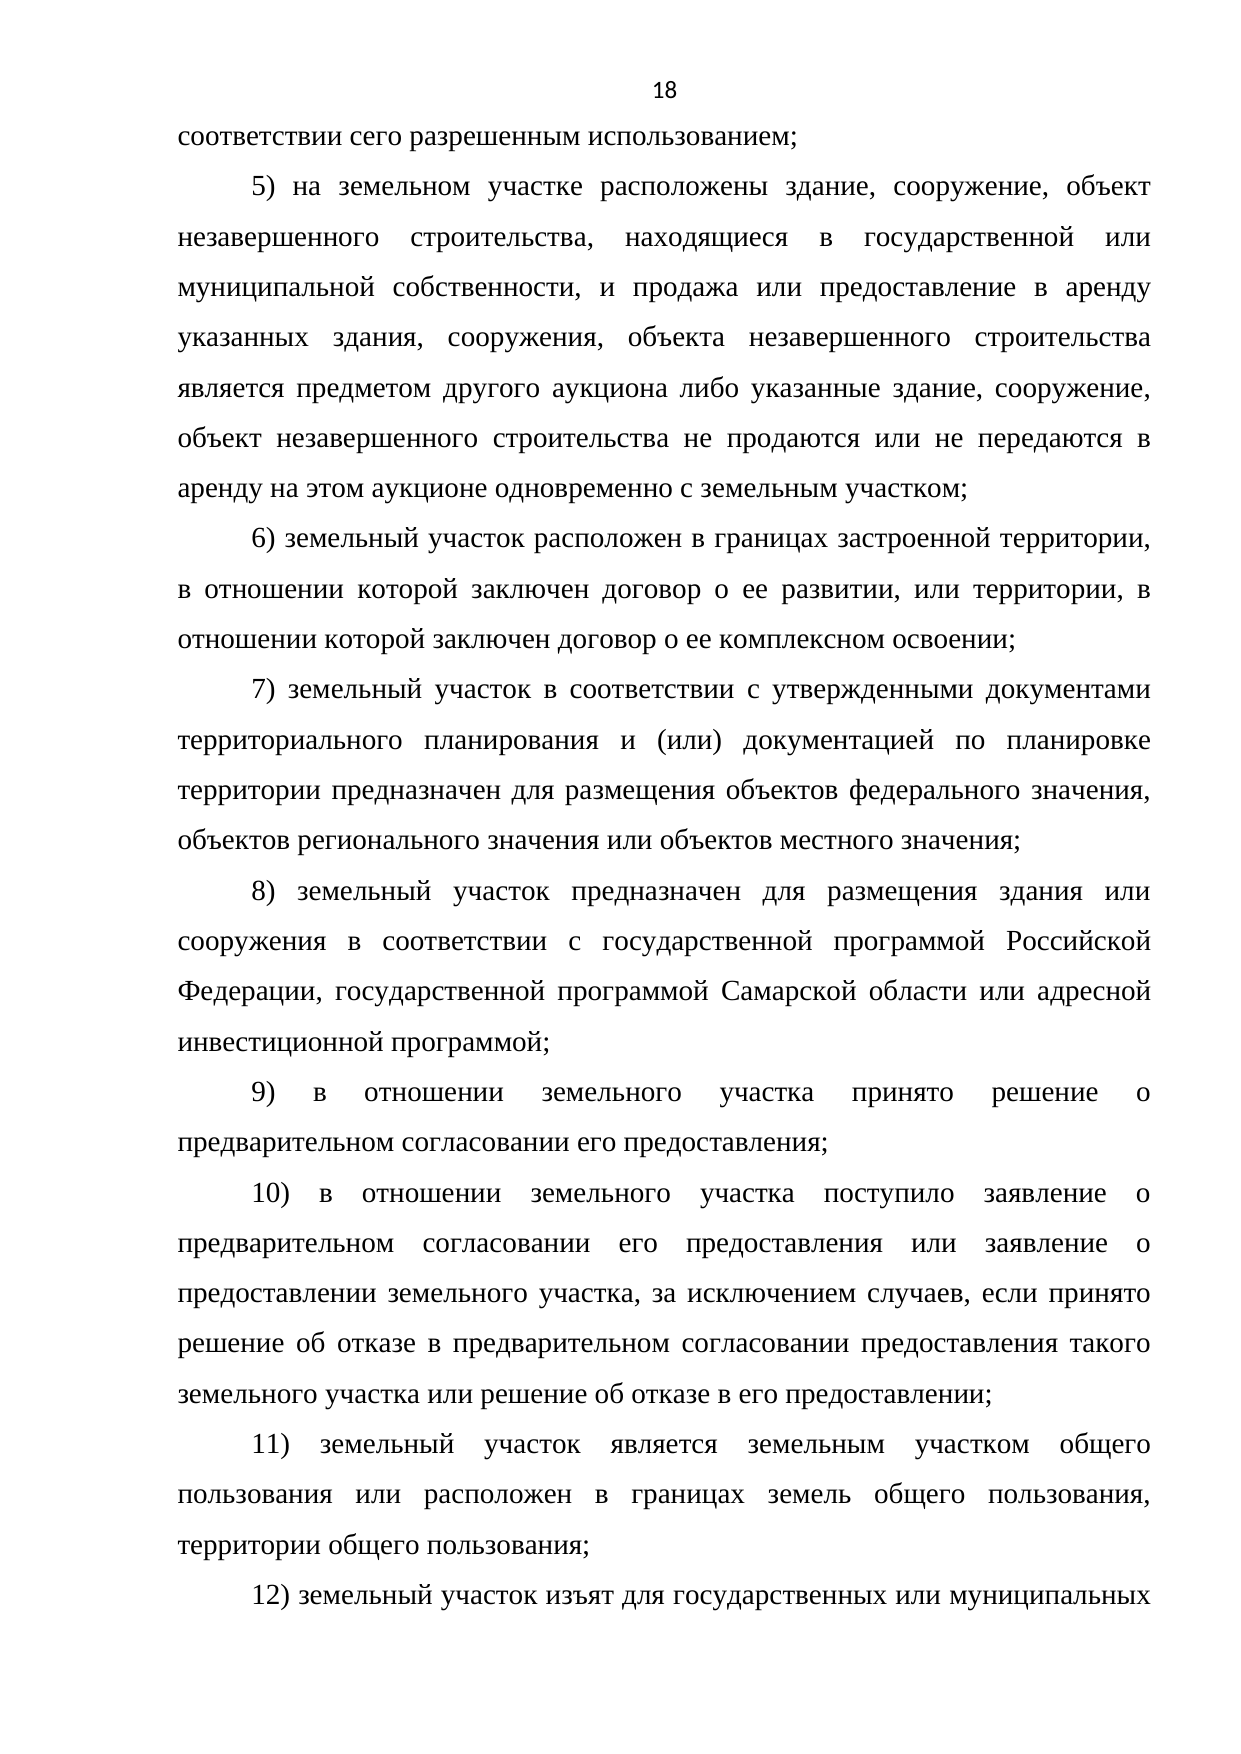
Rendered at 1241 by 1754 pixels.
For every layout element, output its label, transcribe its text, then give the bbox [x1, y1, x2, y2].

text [177, 1577, 1152, 1611]
text 10) в отношении земельного участка поступило заявление о предварительном согласовании его предоставления или заявление о предоставлении земельного участка, за исключением случаев, если принято решение об отказе в предварительном согласовании предоставления такого земельного участка или решение об отказе в его предоставлении; [177, 1175, 1152, 1409]
text 7) земельный участок в соответствии с утвержденными документами территориального планирования и (или) документацией по планировке территории предназначен для размещения объектов федерального значения, объектов регионального значения или объектов местного значения; [177, 672, 1152, 856]
text 8) земельный участок предназначен для размещения здания или сооружения в соответствии с государственной программой Российской Федерации, государственной программой Самарской области или адресной инвестиционной программой; [177, 873, 1152, 1057]
text 5) на земельном участке расположены здание, сооружение, объект незавершенного строительства, находящиеся в государственной или муниципальной собственности, и продажа или предоставление в аренду указанных здания, сооружения, объекта незавершенного строительства является предметом другого аукциона либо указанные здание, сооружение, объект незавершенного строительства не продаются или не передаются в аренду на этом аукционе одновременно с земельным участком; [177, 168, 1152, 504]
text 11) земельный участок является земельным участком общего пользования или расположен в границах земель общего пользования, территории общего пользования; [177, 1426, 1152, 1560]
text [177, 118, 1152, 152]
text 6) земельный участок расположен в границах застроенной территории, в отношении которой заключен договор о ее развитии, или территории, в отношении которой заключен договор о ее комплексном освоении; [177, 521, 1152, 655]
text 9) в отношении земельного участка принято решение о предварительном согласовании его предоставления; [177, 1074, 1152, 1158]
